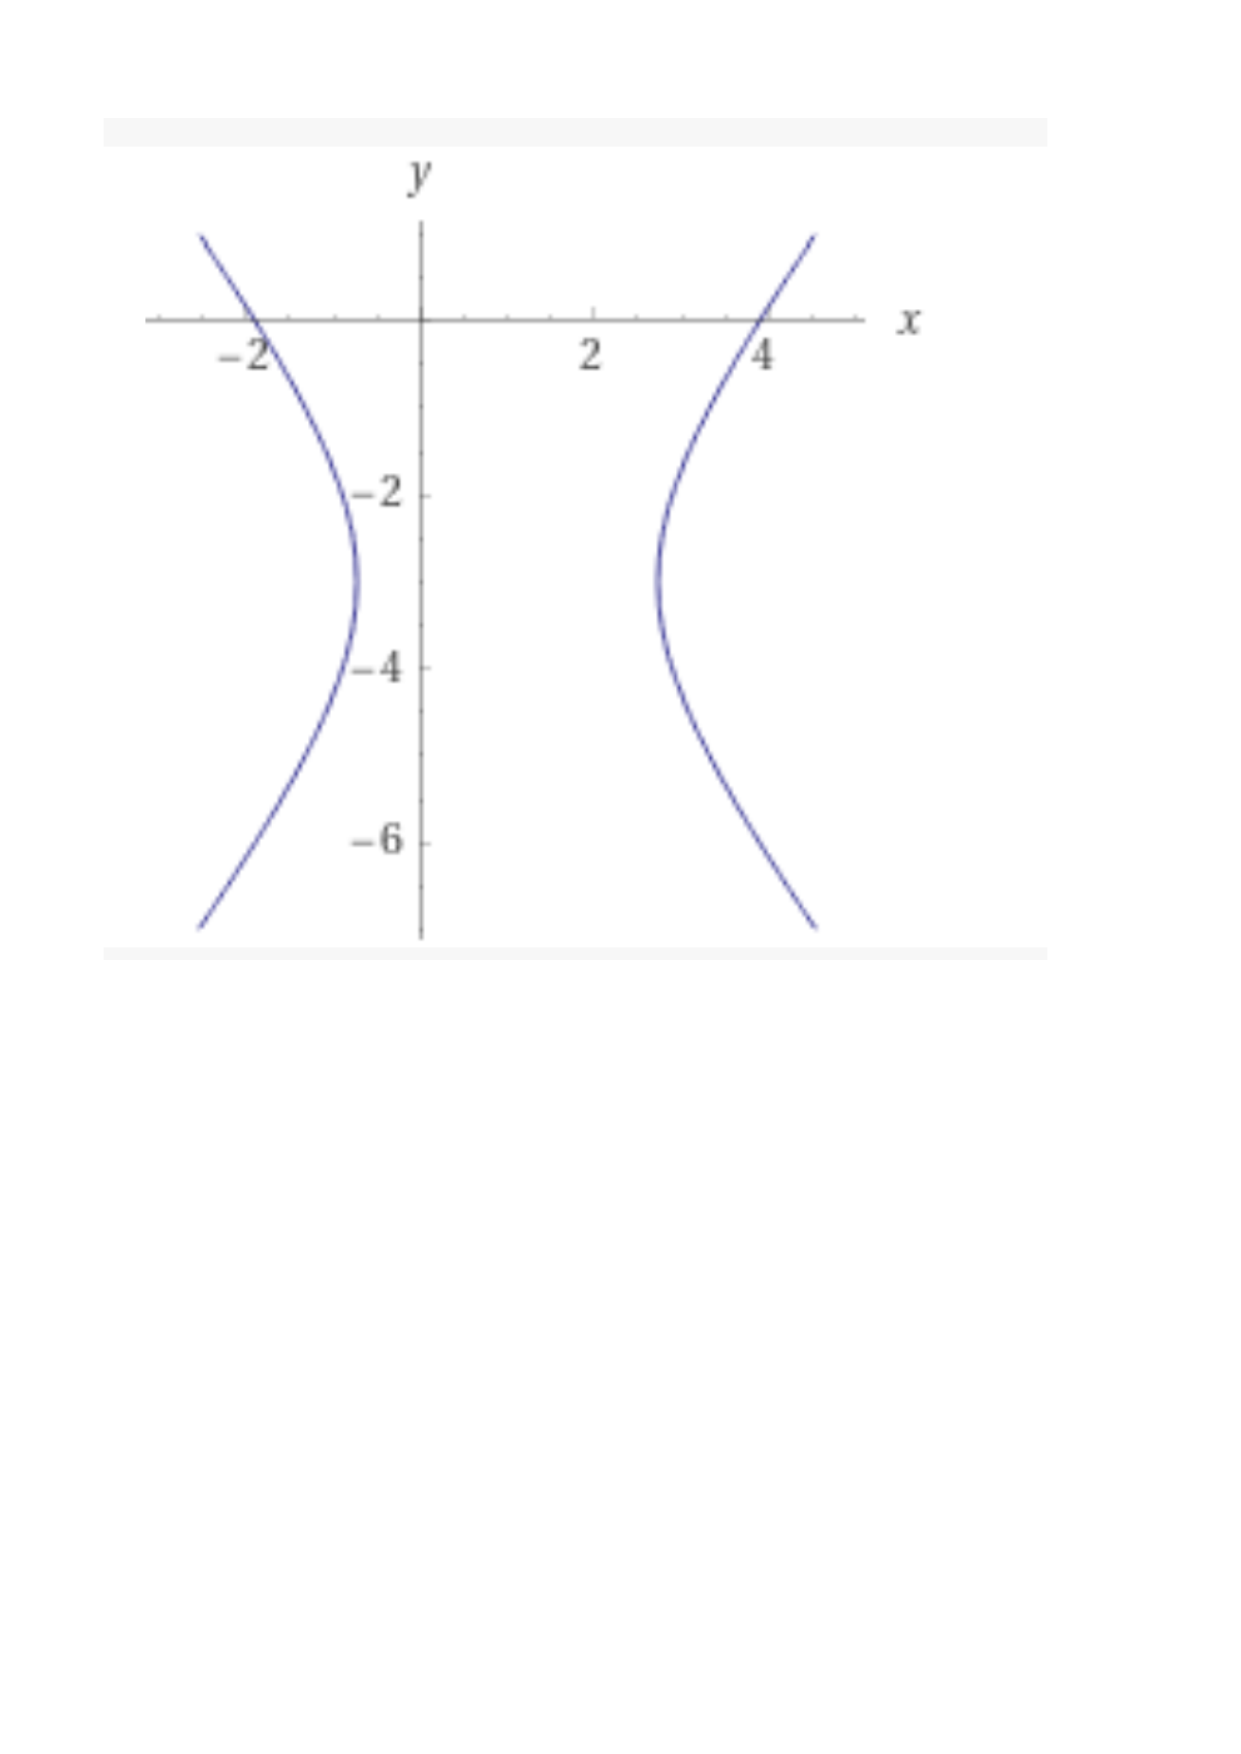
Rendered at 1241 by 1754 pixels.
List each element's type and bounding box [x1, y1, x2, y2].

picture [103, 118, 1048, 960]
